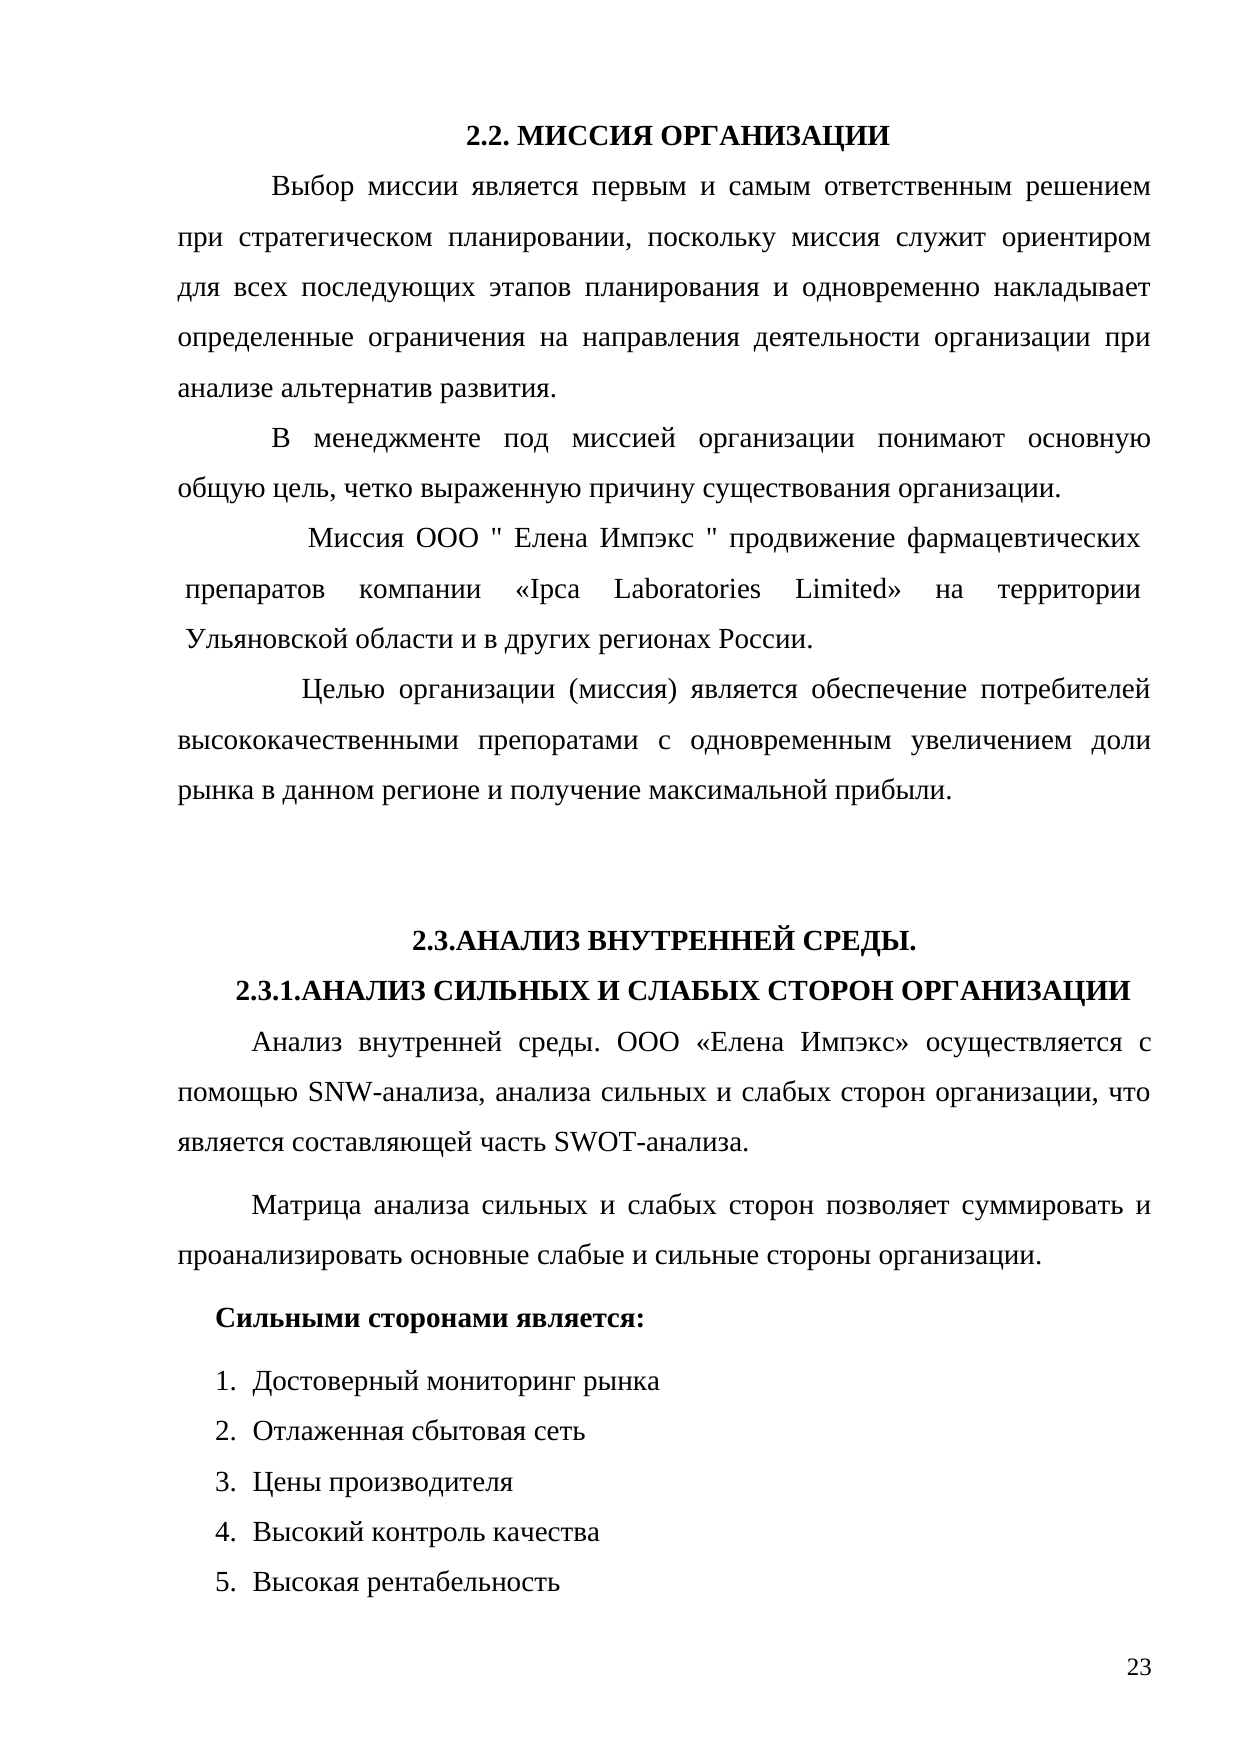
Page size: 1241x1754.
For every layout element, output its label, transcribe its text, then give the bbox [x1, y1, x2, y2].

text 2.3.АНАЛИЗ ВНУТРЕННЕЙ СРЕДЫ. [177, 923, 1152, 957]
text Целью организации (миссия) является обеспечение потребителей высококачественными препоратами с одновременным увеличением доли рынка в данном регионе и получение максимальной прибыли. [177, 672, 1152, 806]
text Выбор миссии является первым и самым ответственным решением при стратегическом планировании, поскольку миссия служит ориентиром для всех последующих этапов планирования и одновременно накладывает определенные ограничения на направления деятельности организации при анализе альтернатив развития. [177, 168, 1152, 403]
list Отлаженная сбытовая сеть [215, 1413, 1152, 1447]
list Достоверный мониторинг рынка [215, 1363, 1152, 1397]
text 2.3.1.АНАЛИЗ СИЛЬНЫХ И СЛАБЫХ СТОРОН ОРГАНИЗАЦИИ [215, 973, 1152, 1007]
text В менеджменте под миссией организации понимают основную общую цель, четко выраженную причину существования организации. [177, 420, 1152, 504]
list Высокий контроль качества [215, 1514, 1152, 1548]
text Матрица анализа сильных и слабых сторон позволяет суммировать и проанализировать основные слабые и сильные стороны организации. [177, 1187, 1152, 1271]
list Высокая рентабельность [215, 1564, 1152, 1598]
text Анализ внутренней среды. ООО «Елена Импэкс» осуществляется с помощью SNW-анализа, анализа сильных и слабых сторон организации, что является составляющей часть SWOT-анализа. [177, 1024, 1152, 1158]
text Миссия ООО " Елена Импэкс " продвижение фармацевтических препаратов компании «Ipca Laboratories Limited» на территории Ульяновской области и в других регионах России. [185, 521, 1141, 655]
list Цены производителя [215, 1464, 1152, 1497]
text 2.2. МИССИЯ ОРГАНИЗАЦИИ [185, 118, 1141, 152]
text Сильными сторонами является: [177, 1300, 1152, 1334]
